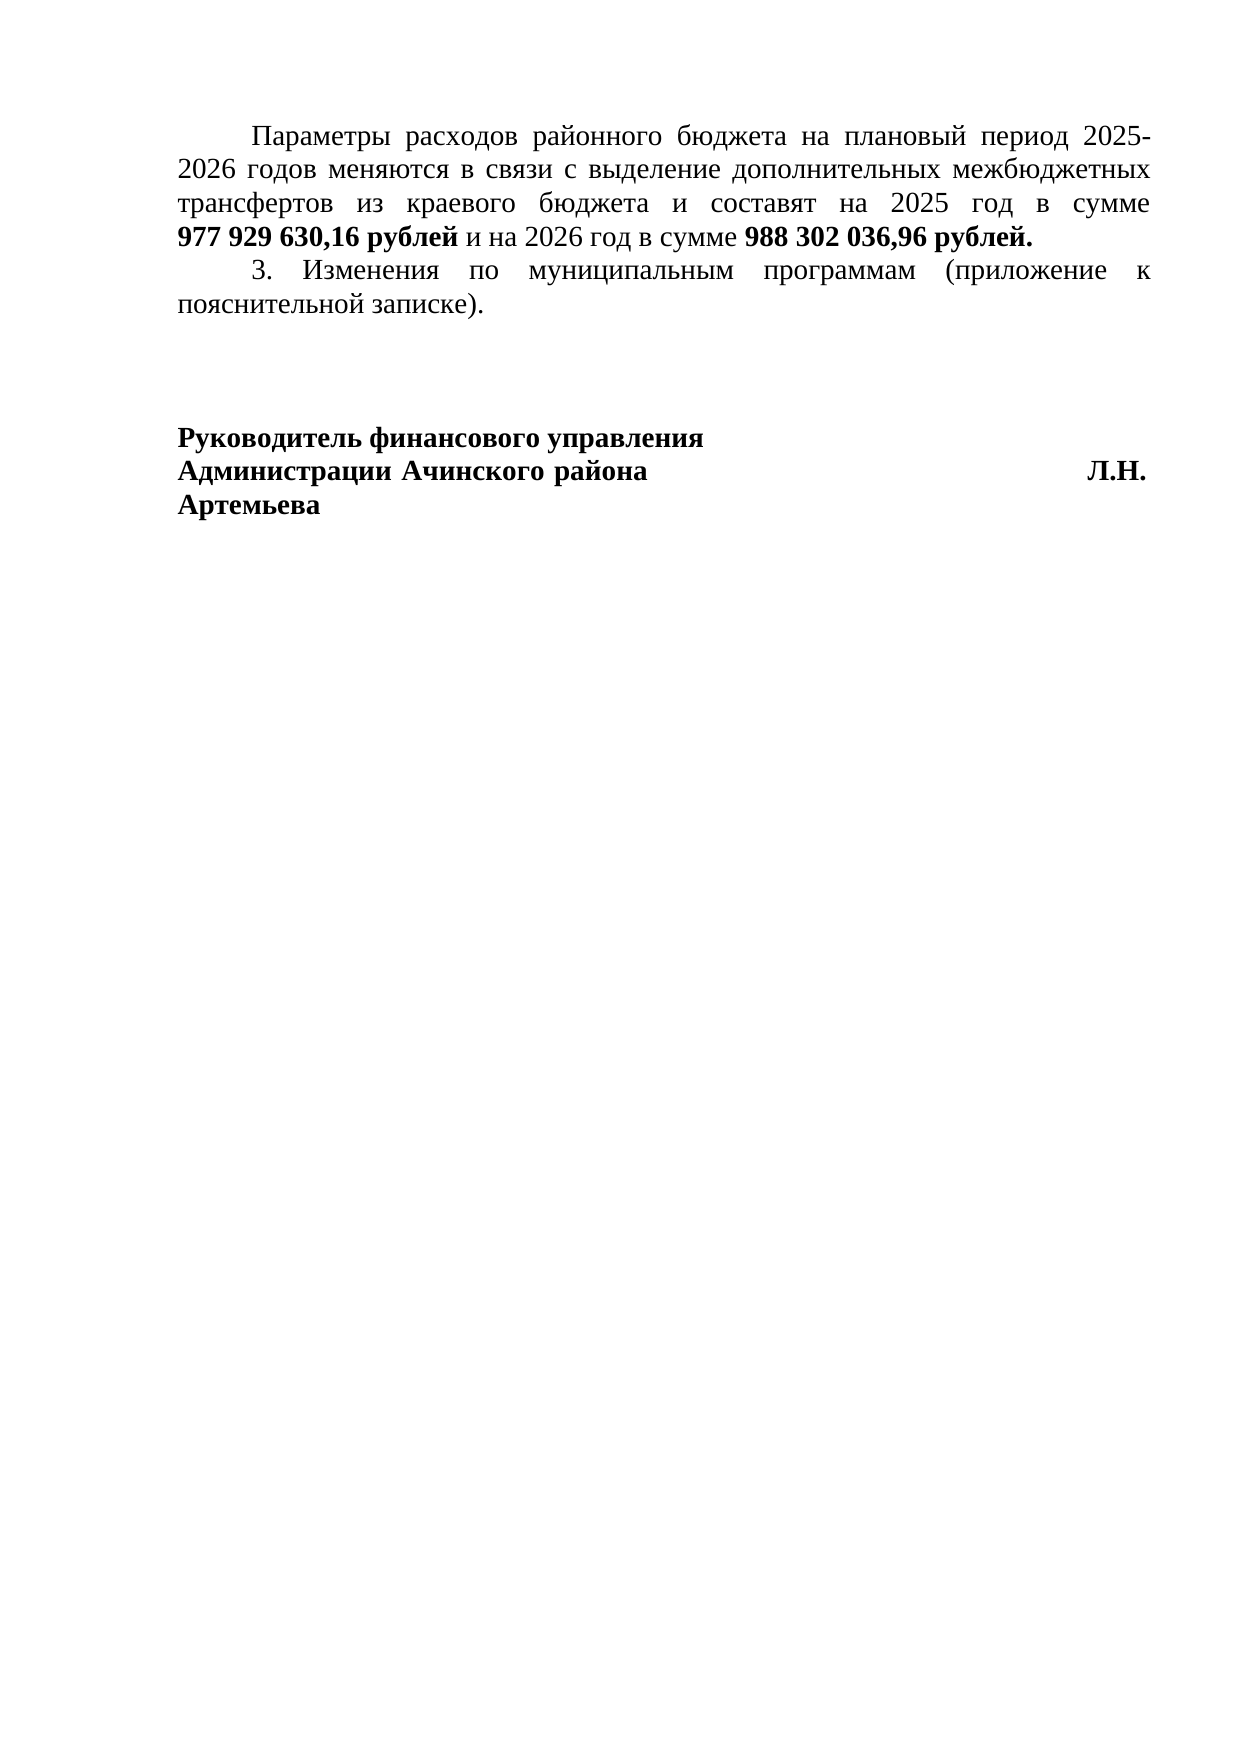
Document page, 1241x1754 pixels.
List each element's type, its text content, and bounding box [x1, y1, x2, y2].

text Администрации Ачинского района Л.Н. Артемьева [177, 453, 1152, 521]
text 3. Изменения по муниципальным программам (приложение к пояснительной записке). [177, 252, 1152, 319]
text Параметры расходов районного бюджета на плановый период 2025-2026 годов меняются в связи с выделение дополнительных межбюджетных трансфертов из краевого бюджета и составят на 2025 год в сумме 977 929 630,16 рублей и на 2026 год в сумме 988 302 036,96 рублей. [177, 118, 1152, 252]
text Руководитель финансового управления [177, 420, 1152, 453]
